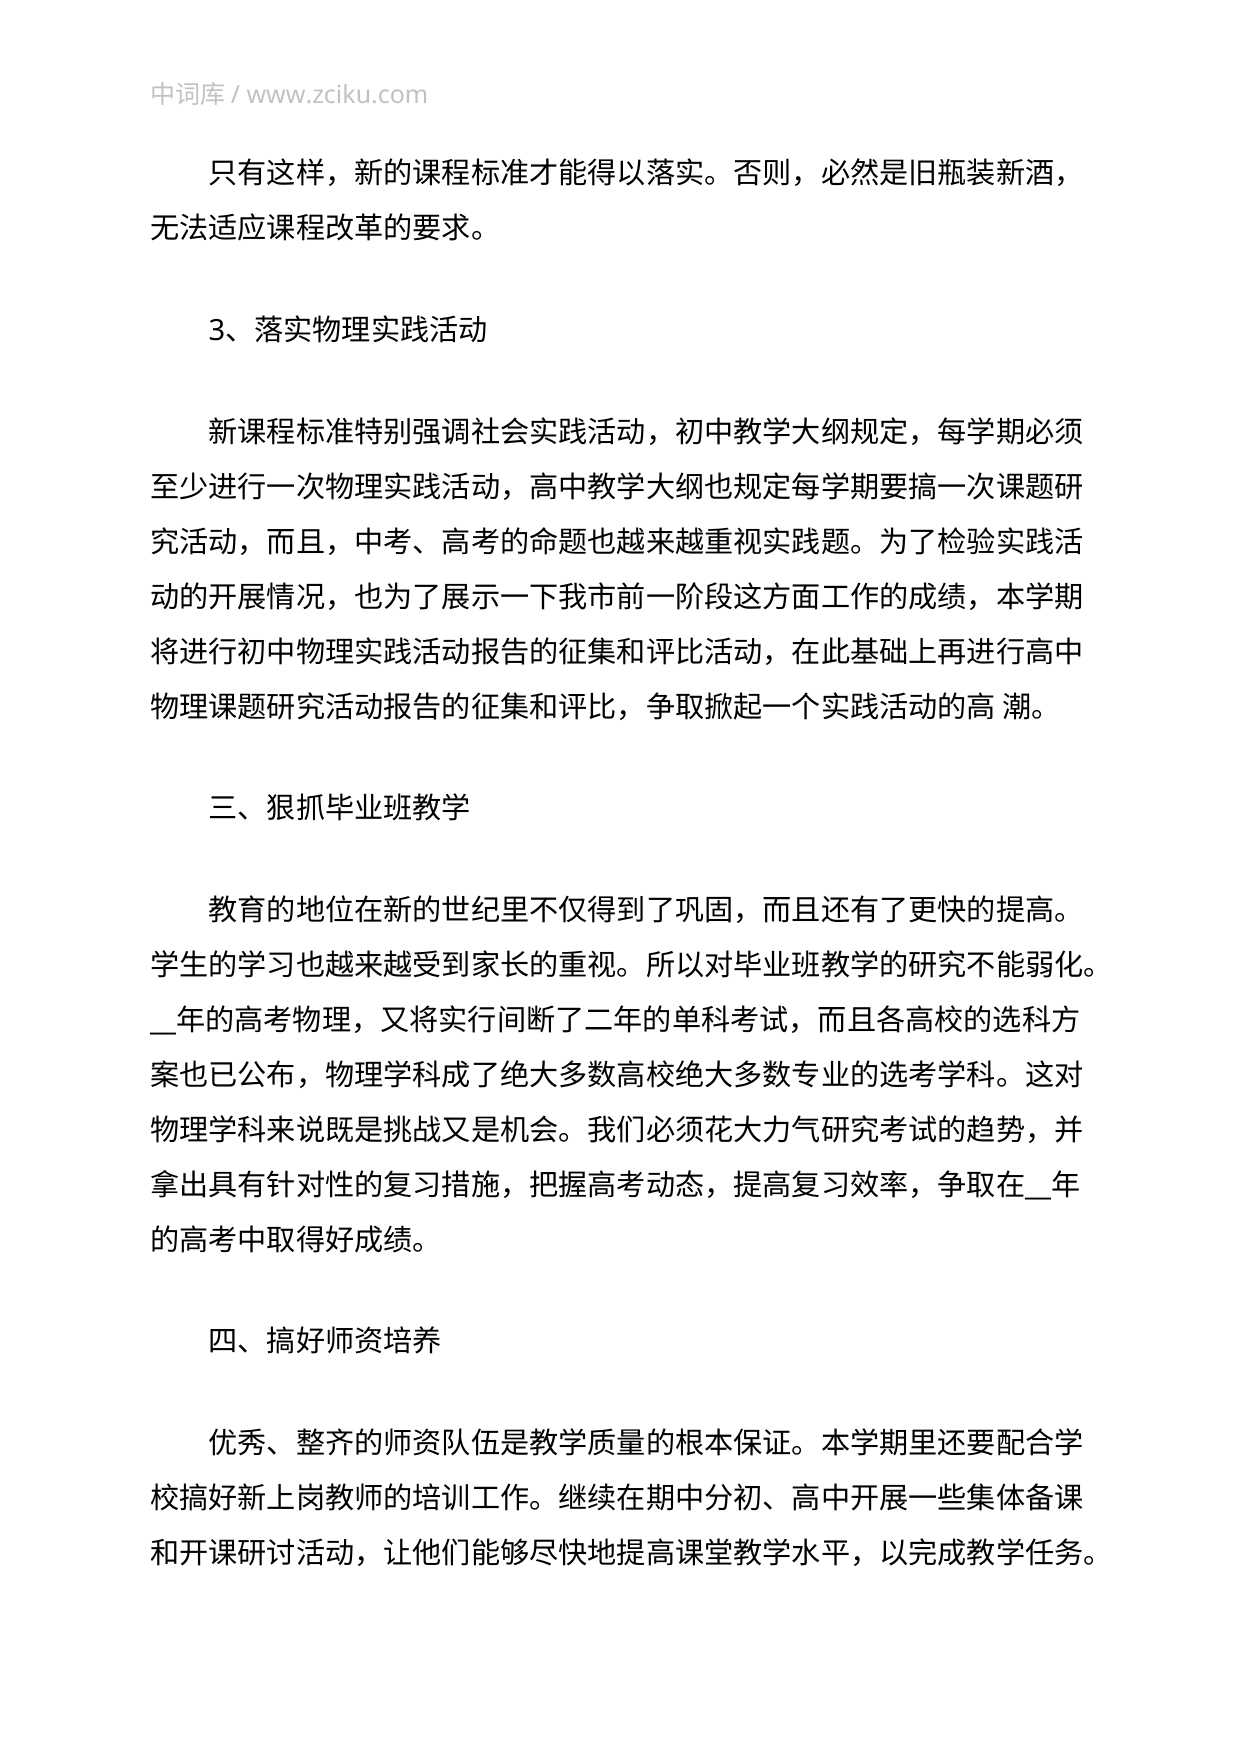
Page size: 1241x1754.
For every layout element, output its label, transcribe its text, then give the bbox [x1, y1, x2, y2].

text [150, 1420, 1090, 1572]
text 只有这样，新的课程标准才能得以落实。否则，必然是旧瓶装新酒，无法适应课程改革的要求。 [150, 150, 1090, 247]
text 3、落实物理实践活动 [150, 307, 1090, 349]
text 新课程标准特别强调社会实践活动，初中教学大纲规定，每学期必须至少进行一次物理实践活动，高中教学大纲也规定每学期要搞一次课题研究活动，而且，中考、高考的命题也越来越重视实践题。为了检验实践活动的开展情况，也为了展示一下我市前一阶段这方面工作的成绩，本学期将进行初中物理实践活动报告的征集和评比活动，在此基础上再进行高中物理课题研究活动报告的征集和评比，争取掀起一个实践活动的高 潮。 [150, 409, 1090, 725]
text 教育的地位在新的世纪里不仅得到了巩固，而且还有了更快的提高。学生的学习也越来越受到家长的重视。所以对毕业班教学的研究不能弱化。__年的高考物理，又将实行间断了二年的单科考试，而且各高校的选科方案也已公布，物理学科成了绝大多数高校绝大多数专业的选考学科。这对物理学科来说既是挑战又是机会。我们必须花大力气研究考试的趋势，并拿出具有针对性的复习措施，把握高考动态，提高复习效率，争取在__年的高考中取得好成绩。 [150, 887, 1090, 1258]
text 三、狠抓毕业班教学 [150, 785, 1090, 827]
text 四、搞好师资培养 [150, 1318, 1090, 1360]
